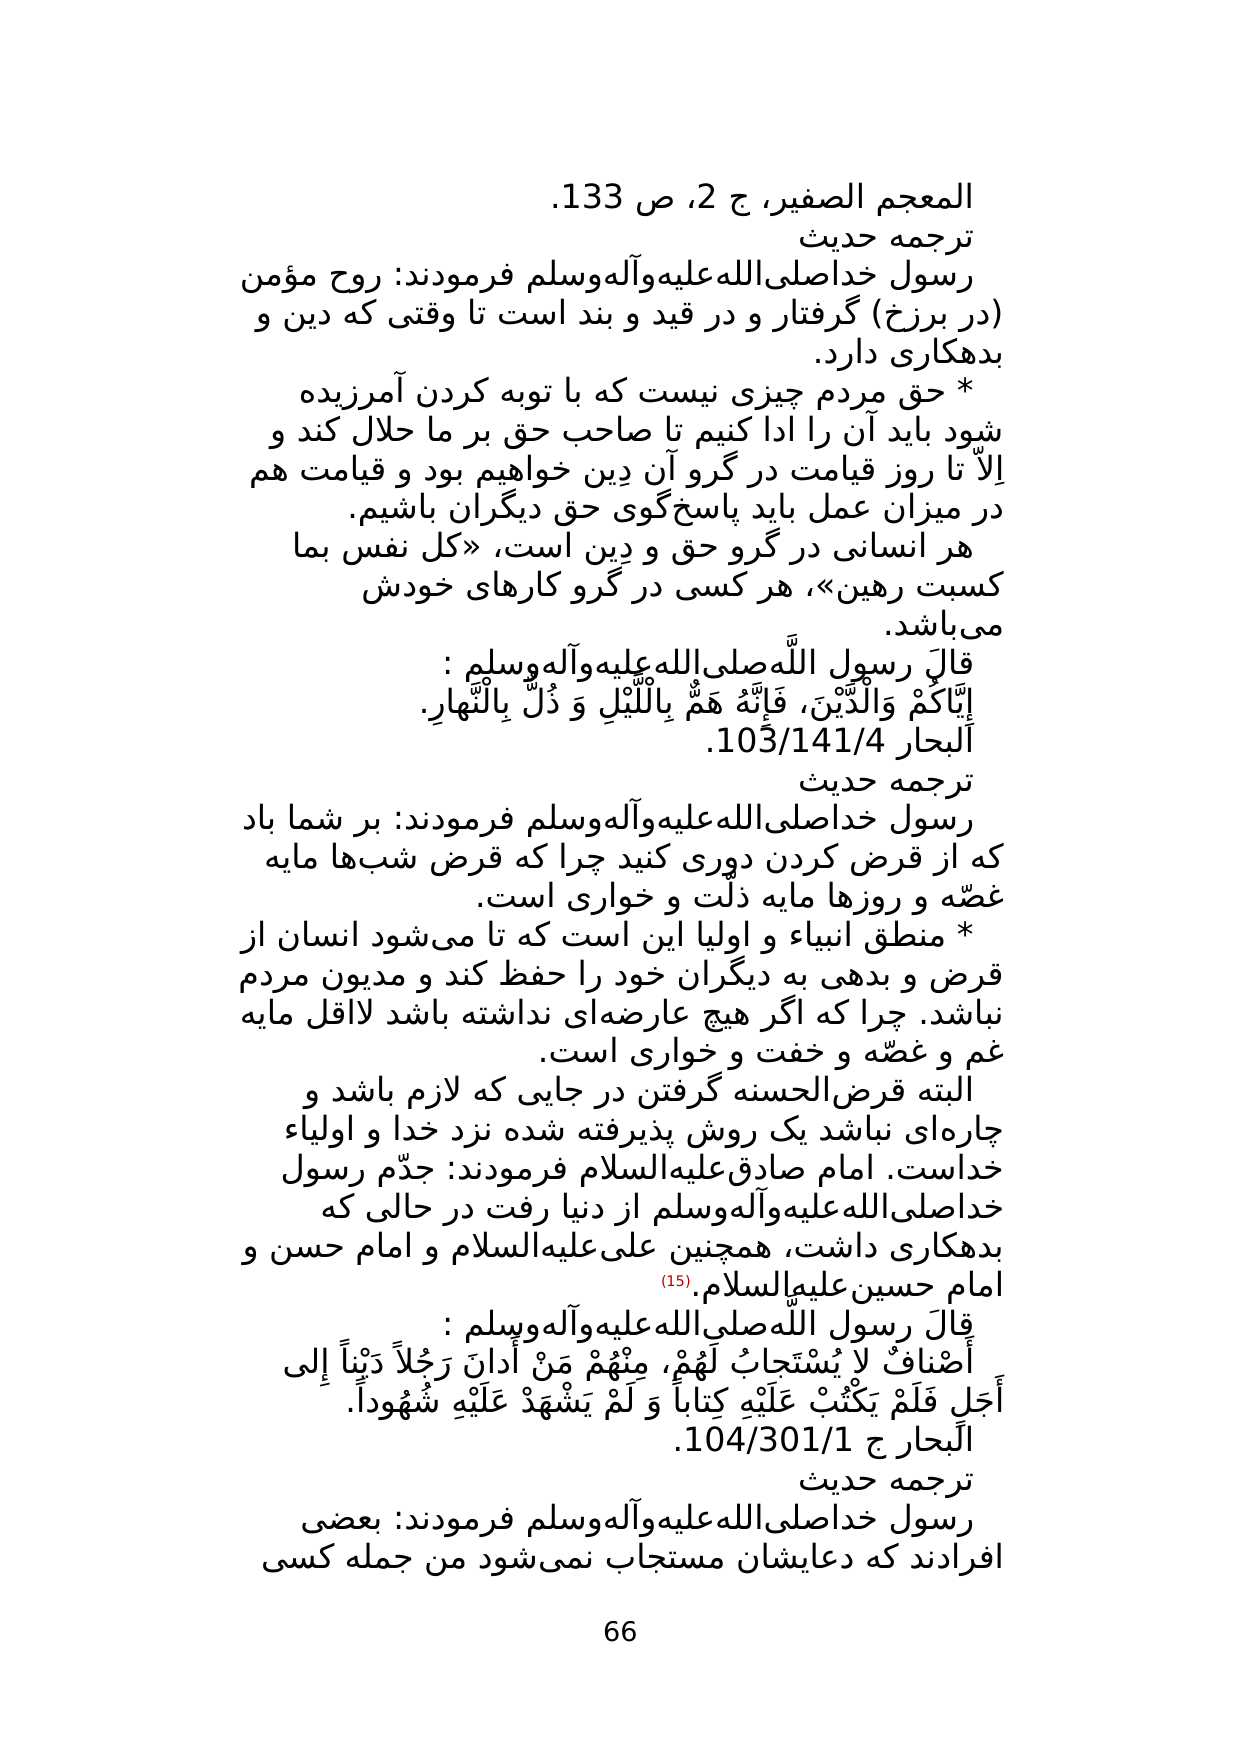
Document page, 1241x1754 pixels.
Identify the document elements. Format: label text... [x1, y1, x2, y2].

text قالَ رسول اللَّه‌صلى‌الله‌عليه‌وآله‌وسلم : [236, 643, 1004, 682]
text ترجمه حدیث [236, 216, 1004, 255]
text ترجمه حدیث [236, 760, 1004, 799]
text المعجم الصفیر، ج 2، ص 133. [236, 177, 1004, 216]
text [236, 1498, 1004, 1576]
text رسول خداصلى‌الله‌عليه‌وآله‌وسلم فرمودند: روح مؤمن (در برزخ) گرفتار و در قید و بند است تا وقتی که دین و بدهکاری دارد. [236, 255, 1004, 371]
text إِیَّاکُمْ وَالْدَّیْنَ، فَإِنَّهُ هَمٌّ بِالْلَّیْلِ وَ ذُلٌّ بِالْنَّهارِ. [236, 682, 1004, 721]
text البحار ج 104/301/1. [236, 1421, 1004, 1459]
text هر انسانی در گرو حق و دِین است، «کل نفس بما کسبت رهین»، هر کسی در گرو کارهای خودش می‌باشد. [236, 527, 1004, 643]
text * حق مردم چیزی نیست که با توبه کردن آمرزیده شود باید آن را ادا کنیم تا صاحب حق بر ما حلال کند و اِلاّ تا روز قیامت در گرو آن دِین خواهیم بود و قیامت هم در میزان عمل باید پاسخ‌گوی حق دیگران باشیم. [236, 371, 1004, 527]
text * منطق انبیاء و اولیا این است که تا می‌شود انسان از قرض و بدهی به دیگران خود را حفظ کند و مدیون مردم نباشد. چرا که اگر هیچ عارضه‌ای نداشته باشد لااقل مایه غم و غصّه و خفت و خواری است. [236, 915, 1004, 1071]
text رسول خداصلى‌الله‌عليه‌وآله‌وسلم فرمودند: بر شما باد که از قرض کردن دوری کنید چرا که قرض شب‌ها مایه غصّه و روزها مایه ذلّت و خواری است. [236, 799, 1004, 915]
text قالَ رسول اللَّه‌صلى‌الله‌عليه‌وآله‌وسلم : [236, 1304, 1004, 1343]
text أَصْنافٌ لا یُسْتَجابُ لَهُمْ، مِنْهُمْ مَنْ أَدانَ رَجُلاً دَیْناً إِلی أَجَلٍ فَلَمْ یَکْتُبْ عَلَیْهِ کِتاباً وَ لَمْ یَشْهَدْ عَلَیْهِ شُهُوداً. [236, 1343, 1004, 1421]
text البحار 103/141/4. [236, 721, 1004, 760]
text البته قرض‌الحسنه گرفتن در جایی که لازم باشد و چاره‌ای نباشد یک روش پذیرفته شده نزد خدا و اولیاء خداست. امام صادق‌عليه‌السلام فرمودند: جدّم رسول خداصلى‌الله‌عليه‌وآله‌وسلم از دنیا رفت در حالی که بدهکاری داشت، همچنین علی‌عليه‌السلام و امام حسن و امام حسین‌عليه‌السلام.(15) [236, 1071, 1004, 1304]
text ترجمه حدیث [236, 1459, 1004, 1498]
